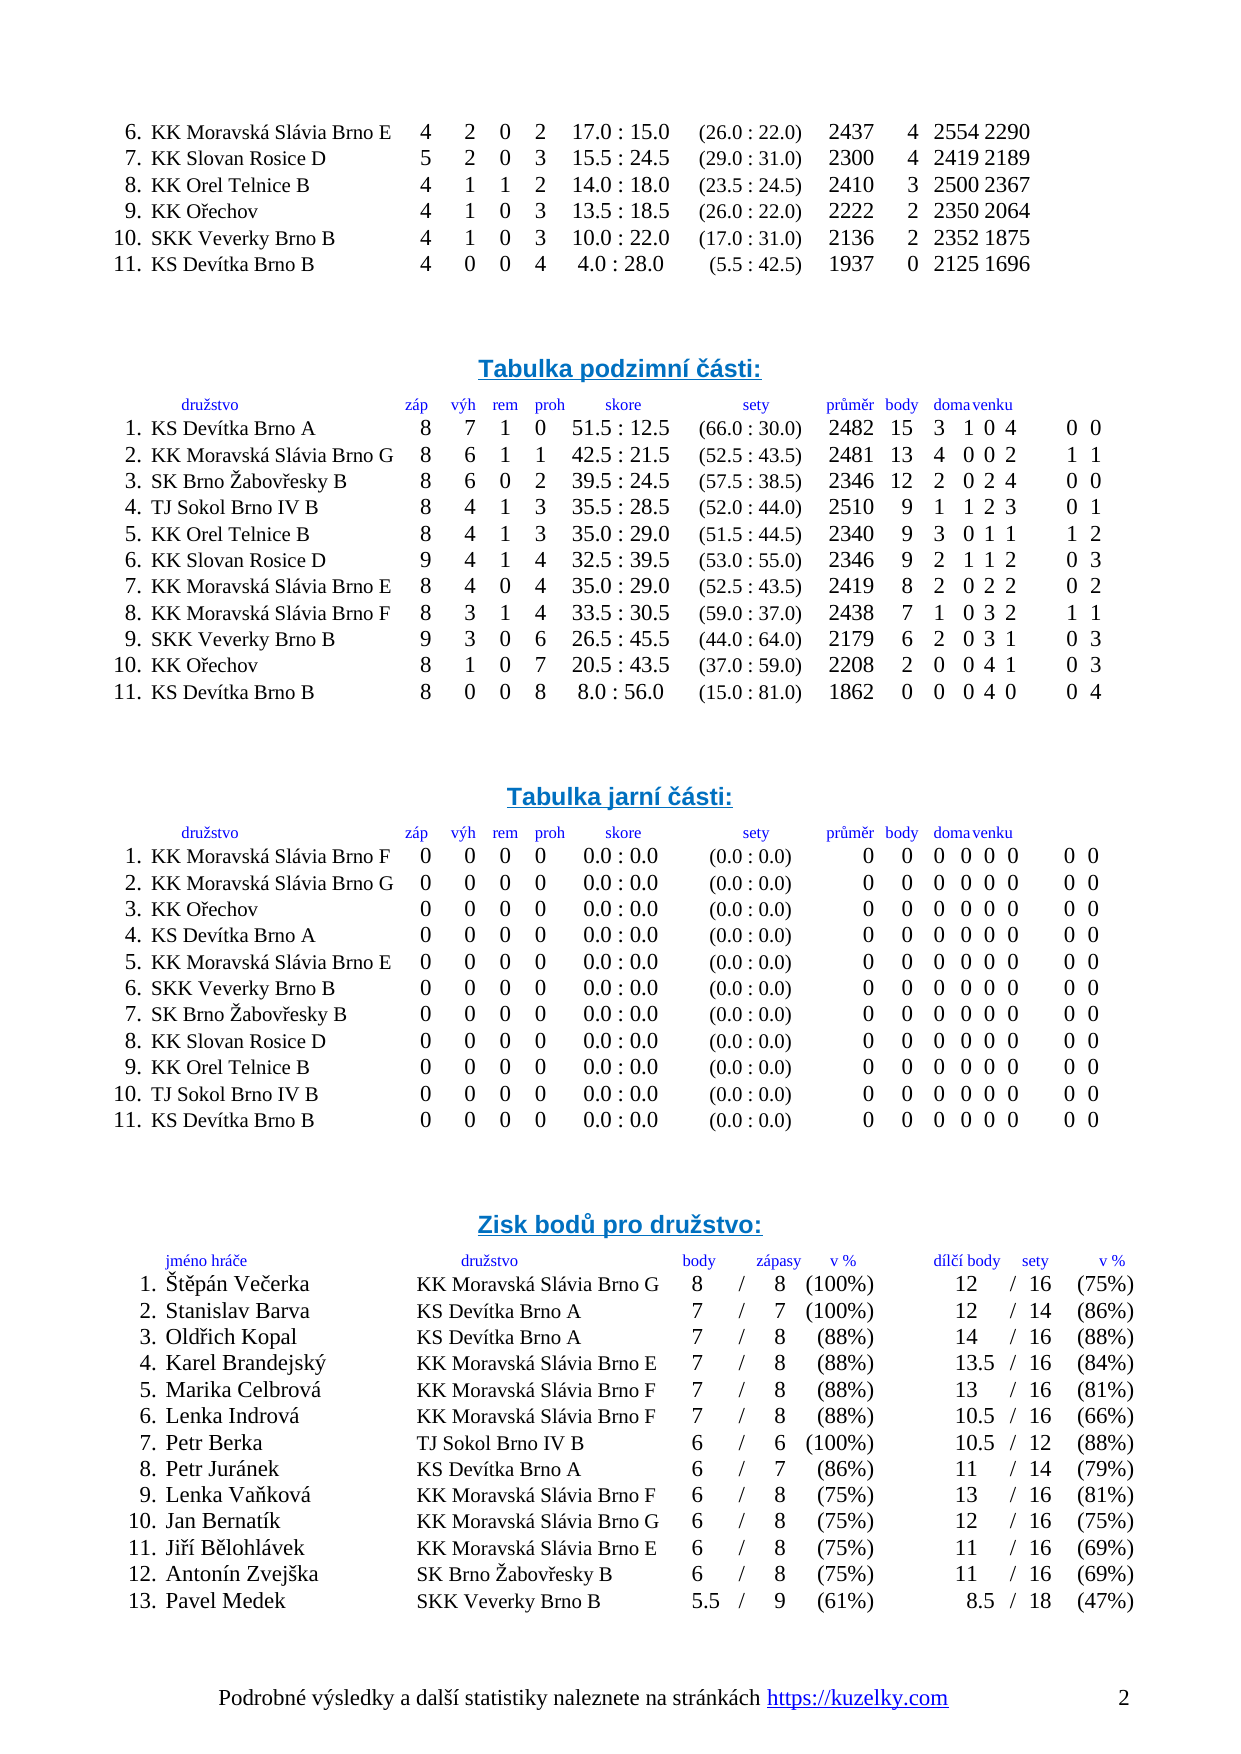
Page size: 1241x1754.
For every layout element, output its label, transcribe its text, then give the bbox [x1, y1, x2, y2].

text 10. TJ Sokol Brno IV B 0 0 0 0 0.0 : 0.0 (0.0 : 0.0) 0 0 0 0 0 0 0 0 [106, 1079, 1134, 1106]
text družstvo záp výh rem proh skore sety průměr body doma venku [106, 823, 1134, 842]
text 8. Petr Juránek KS Devítka Brno A 6 / 7 (86%) 11 / 14 (79%) [106, 1455, 1134, 1481]
text 5. KK Moravská Slávia Brno E 0 0 0 0 0.0 : 0.0 (0.0 : 0.0) 0 0 0 0 0 0 0 0 [106, 948, 1134, 974]
text 9. KK Ořechov 4 1 0 3 13.5 : 18.5 (26.0 : 22.0) 2222 2 2350 2064 [106, 197, 1134, 223]
text 4. Karel Brandejský KK Moravská Slávia Brno E 7 / 8 (88%) 13.5 / 16 (84%) [106, 1349, 1134, 1376]
text 4. TJ Sokol Brno IV B 8 4 1 3 35.5 : 28.5 (52.0 : 44.0) 2510 9 1 1 2 3 0 1 [106, 493, 1134, 520]
text 6. SKK Veverky Brno B 0 0 0 0 0.0 : 0.0 (0.0 : 0.0) 0 0 0 0 0 0 0 0 [106, 974, 1134, 1001]
text 13. Pavel Medek SKK Veverky Brno B 5.5 / 9 (61%) 8.5 / 18 (47%) [106, 1587, 1134, 1613]
text 11. KS Devítka Brno B 0 0 0 0 0.0 : 0.0 (0.0 : 0.0) 0 0 0 0 0 0 0 0 [106, 1106, 1134, 1132]
text 8. KK Slovan Rosice D 0 0 0 0 0.0 : 0.0 (0.0 : 0.0) 0 0 0 0 0 0 0 0 [106, 1027, 1134, 1053]
text 2. KK Moravská Slávia Brno G 0 0 0 0 0.0 : 0.0 (0.0 : 0.0) 0 0 0 0 0 0 0 0 [106, 869, 1134, 895]
text 9. SKK Veverky Brno B 9 3 0 6 26.5 : 45.5 (44.0 : 64.0) 2179 6 2 0 3 1 0 3 [106, 625, 1134, 652]
text 3. KK Ořechov 0 0 0 0 0.0 : 0.0 (0.0 : 0.0) 0 0 0 0 0 0 0 0 [106, 895, 1134, 921]
text 11. KS Devítka Brno B 4 0 0 4 4.0 : 28.0 (5.5 : 42.5) 1937 0 2125 1696 [106, 250, 1134, 276]
text Zisk bodů pro družstvo: [94, 1210, 1145, 1239]
text 9. Lenka Vaňková KK Moravská Slávia Brno F 6 / 8 (75%) 13 / 16 (81%) [106, 1481, 1134, 1508]
text 1. KS Devítka Brno A 8 7 1 0 51.5 : 12.5 (66.0 : 30.0) 2482 15 3 1 0 4 0 0 [106, 414, 1134, 441]
text 6. Lenka Indrová KK Moravská Slávia Brno F 7 / 8 (88%) 10.5 / 16 (66%) [106, 1402, 1134, 1428]
text Tabulka podzimní části: [94, 354, 1145, 383]
text 1. KK Moravská Slávia Brno F 0 0 0 0 0.0 : 0.0 (0.0 : 0.0) 0 0 0 0 0 0 0 0 [106, 842, 1134, 869]
text Tabulka jarní části: [94, 782, 1145, 811]
text 7. KK Slovan Rosice D 5 2 0 3 15.5 : 24.5 (29.0 : 31.0) 2300 4 2419 2189 [106, 144, 1134, 171]
text 9. KK Orel Telnice B 0 0 0 0 0.0 : 0.0 (0.0 : 0.0) 0 0 0 0 0 0 0 0 [106, 1053, 1134, 1079]
text 10. SKK Veverky Brno B 4 1 0 3 10.0 : 22.0 (17.0 : 31.0) 2136 2 2352 1875 [106, 223, 1134, 250]
text 2. KK Moravská Slávia Brno G 8 6 1 1 42.5 : 21.5 (52.5 : 43.5) 2481 13 4 0 0 2 1 1 [106, 441, 1134, 467]
text 11. Jiří Bělohlávek KK Moravská Slávia Brno E 6 / 8 (75%) 11 / 16 (69%) [106, 1534, 1134, 1560]
text 11. KS Devítka Brno B 8 0 0 8 8.0 : 56.0 (15.0 : 81.0) 1862 0 0 0 4 0 0 4 [106, 678, 1134, 704]
text 5. Marika Celbrová KK Moravská Slávia Brno F 7 / 8 (88%) 13 / 16 (81%) [106, 1376, 1134, 1402]
text 7. Petr Berka TJ Sokol Brno IV B 6 / 6 (100%) 10.5 / 12 (88%) [106, 1428, 1134, 1455]
text 2. Stanislav Barva KS Devítka Brno A 7 / 7 (100%) 12 / 14 (86%) [106, 1297, 1134, 1323]
text jméno hráče družstvo body zápasy v % dílčí body sety v % [106, 1251, 1134, 1270]
text družstvo záp výh rem proh skore sety průměr body doma venku [106, 395, 1134, 414]
text 7. SK Brno Žabovřesky B 0 0 0 0 0.0 : 0.0 (0.0 : 0.0) 0 0 0 0 0 0 0 0 [106, 1001, 1134, 1027]
text 3. Oldřich Kopal KS Devítka Brno A 7 / 8 (88%) 14 / 16 (88%) [106, 1323, 1134, 1349]
text 5. KK Orel Telnice B 8 4 1 3 35.0 : 29.0 (51.5 : 44.5) 2340 9 3 0 1 1 1 2 [106, 520, 1134, 546]
text 10. KK Ořechov 8 1 0 7 20.5 : 43.5 (37.0 : 59.0) 2208 2 0 0 4 1 0 3 [106, 652, 1134, 678]
text 12. Antonín Zvejška SK Brno Žabovřesky B 6 / 8 (75%) 11 / 16 (69%) [106, 1560, 1134, 1587]
text 8. KK Moravská Slávia Brno F 8 3 1 4 33.5 : 30.5 (59.0 : 37.0) 2438 7 1 0 3 2 1 1 [106, 599, 1134, 625]
text 10. Jan Bernatík KK Moravská Slávia Brno G 6 / 8 (75%) 12 / 16 (75%) [106, 1508, 1134, 1534]
text 6. KK Slovan Rosice D 9 4 1 4 32.5 : 39.5 (53.0 : 55.0) 2346 9 2 1 1 2 0 3 [106, 546, 1134, 572]
text 4. KS Devítka Brno A 0 0 0 0 0.0 : 0.0 (0.0 : 0.0) 0 0 0 0 0 0 0 0 [106, 921, 1134, 948]
text 7. KK Moravská Slávia Brno E 8 4 0 4 35.0 : 29.0 (52.5 : 43.5) 2419 8 2 0 2 2 0 2 [106, 572, 1134, 599]
text 8. KK Orel Telnice B 4 1 1 2 14.0 : 18.0 (23.5 : 24.5) 2410 3 2500 2367 [106, 171, 1134, 197]
text 6. KK Moravská Slávia Brno E 4 2 0 2 17.0 : 15.0 (26.0 : 22.0) 2437 4 2554 2290 [106, 118, 1134, 144]
text 3. SK Brno Žabovřesky B 8 6 0 2 39.5 : 24.5 (57.5 : 38.5) 2346 12 2 0 2 4 0 0 [106, 467, 1134, 493]
text 1. Štěpán Večerka KK Moravská Slávia Brno G 8 / 8 (100%) 12 / 16 (75%) [106, 1270, 1134, 1297]
